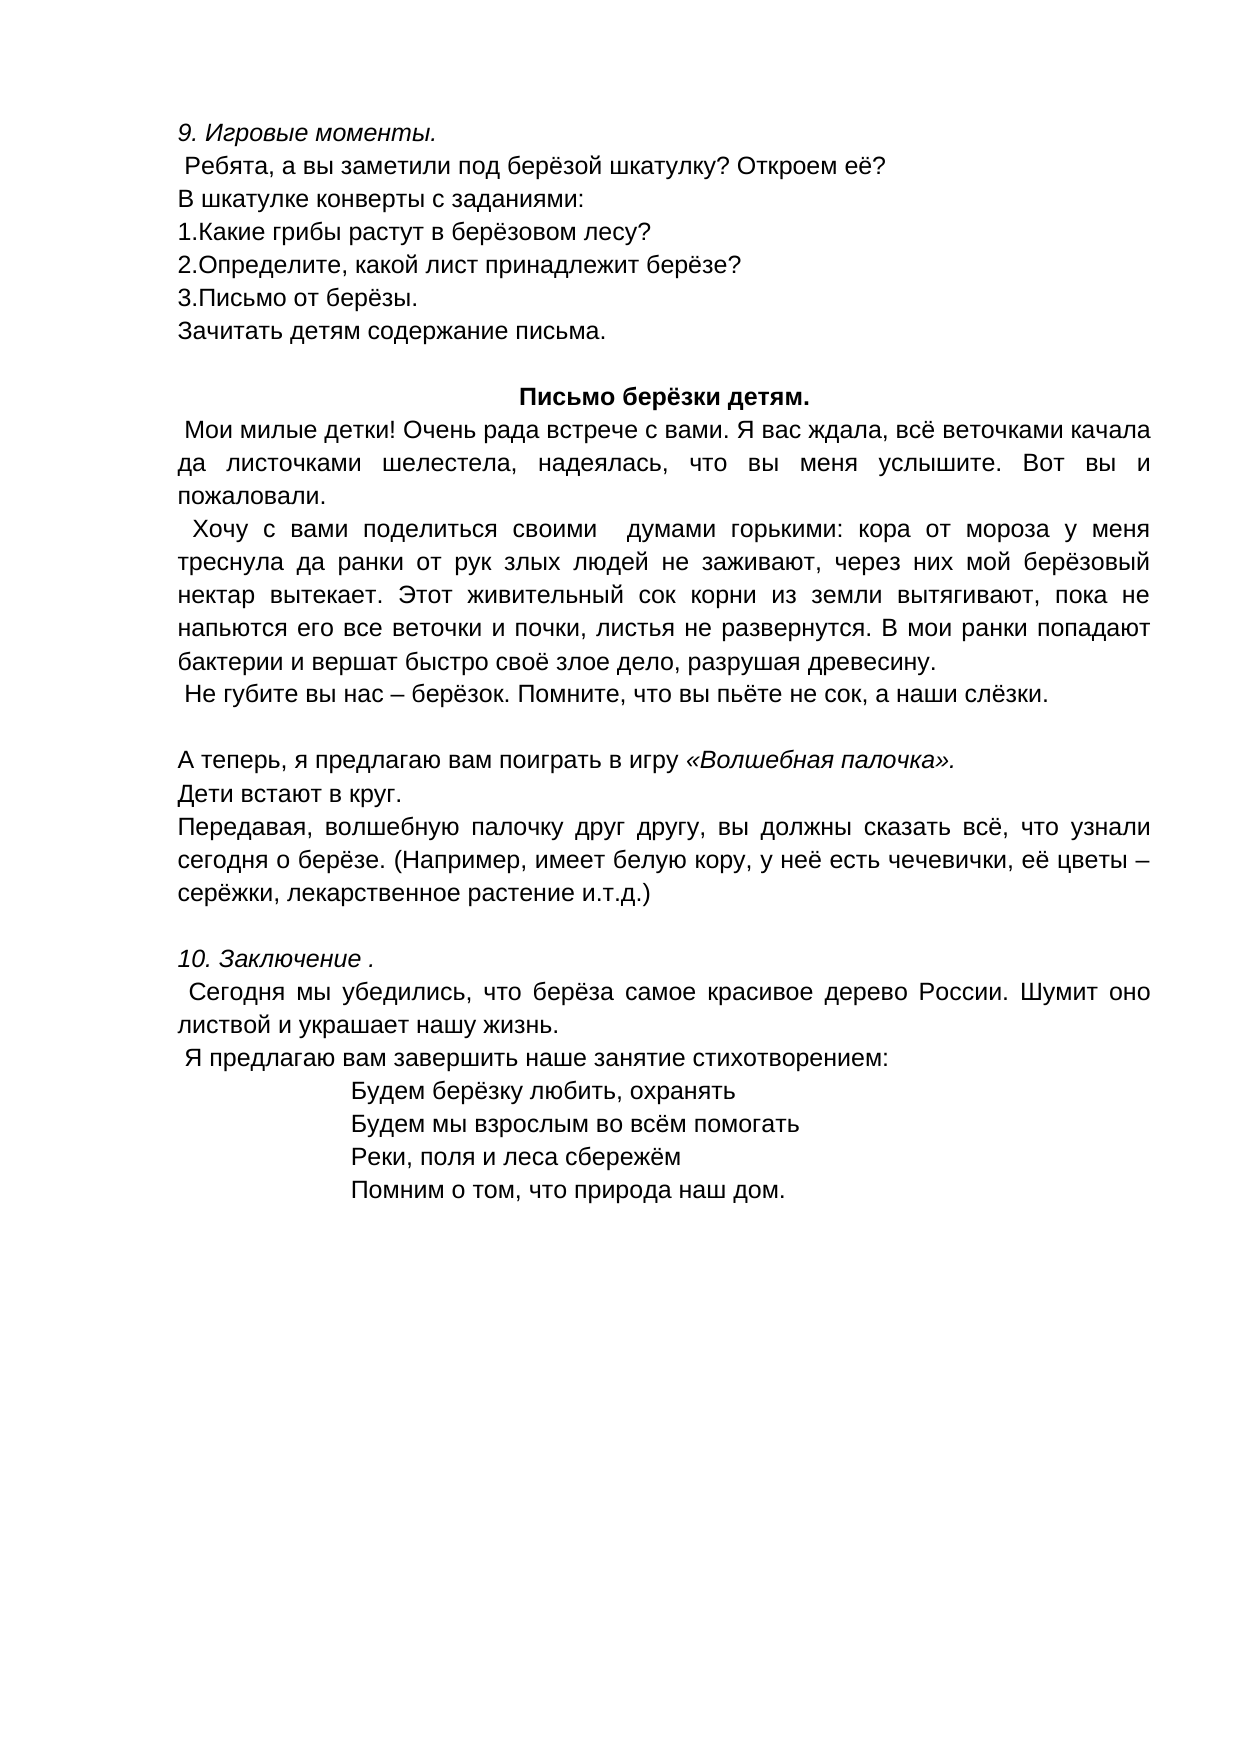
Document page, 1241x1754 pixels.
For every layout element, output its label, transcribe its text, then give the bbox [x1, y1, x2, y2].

text Не губите вы нас – берёзок. Помните, что вы пьёте не сок, а наши слёзки. [177, 679, 1152, 708]
text А теперь, я предлагаю вам поиграть в игру «Волшебная палочка». [177, 746, 1152, 774]
text 1.Какие грибы растут в берёзовом лесу? [177, 217, 1152, 246]
text Хочу с вами поделиться своими думами горькими: кора от мороза у меня треснула да ранки от рук злых людей не заживают, через них мой берёзовый нектар вытекает. Этот живительный сок корни из земли вытягивают, пока не напьются его все веточки и почки, листья не развернутся. В мои ранки попадают бактерии и вершат быстро своё злое дело, разрушая древесину. [177, 514, 1152, 675]
text Мои милые детки! Очень рада встрече с вами. Я вас ждала, всё веточками качала да листочками шелестела, надеялась, что вы меня услышите. Вот вы и пожаловали. [177, 415, 1152, 510]
text Помним о том, что природа наш дом. [177, 1175, 1152, 1203]
text 10. Заключение . [177, 944, 1152, 972]
text Будем берёзку любить, охранять [177, 1076, 1152, 1104]
text В шкатулке конверты с заданиями: [177, 184, 1152, 213]
text Передавая, волшебную палочку друг другу, вы должны сказать всё, что узнали сегодня о берёзе. (Например, имеет белую кору, у неё есть чечевички, её цветы – серёжки, лекарственное растение и.т.д.) [177, 812, 1152, 906]
text Будем мы взрослым во всём помогать [177, 1109, 1152, 1137]
text Письмо берёзки детям. [177, 382, 1152, 411]
text Зачитать детям содержание письма. [177, 316, 1152, 345]
text Я предлагаю вам завершить наше занятие стихотворением: [177, 1043, 1152, 1071]
text Сегодня мы убедились, что берёза самое красивое дерево России. Шумит оно листвой и украшает нашу жизнь. [177, 977, 1152, 1038]
text 9. Игровые моменты. [177, 118, 1152, 147]
text 3.Письмо от берёзы. [177, 283, 1152, 312]
text 2.Определите, какой лист принадлежит берёзе? [177, 250, 1152, 279]
text Ребята, а вы заметили под берёзой шкатулку? Откроем её? [177, 151, 1152, 180]
text Реки, поля и леса сбережём [177, 1142, 1152, 1171]
text Дети встают в круг. [177, 778, 1152, 807]
